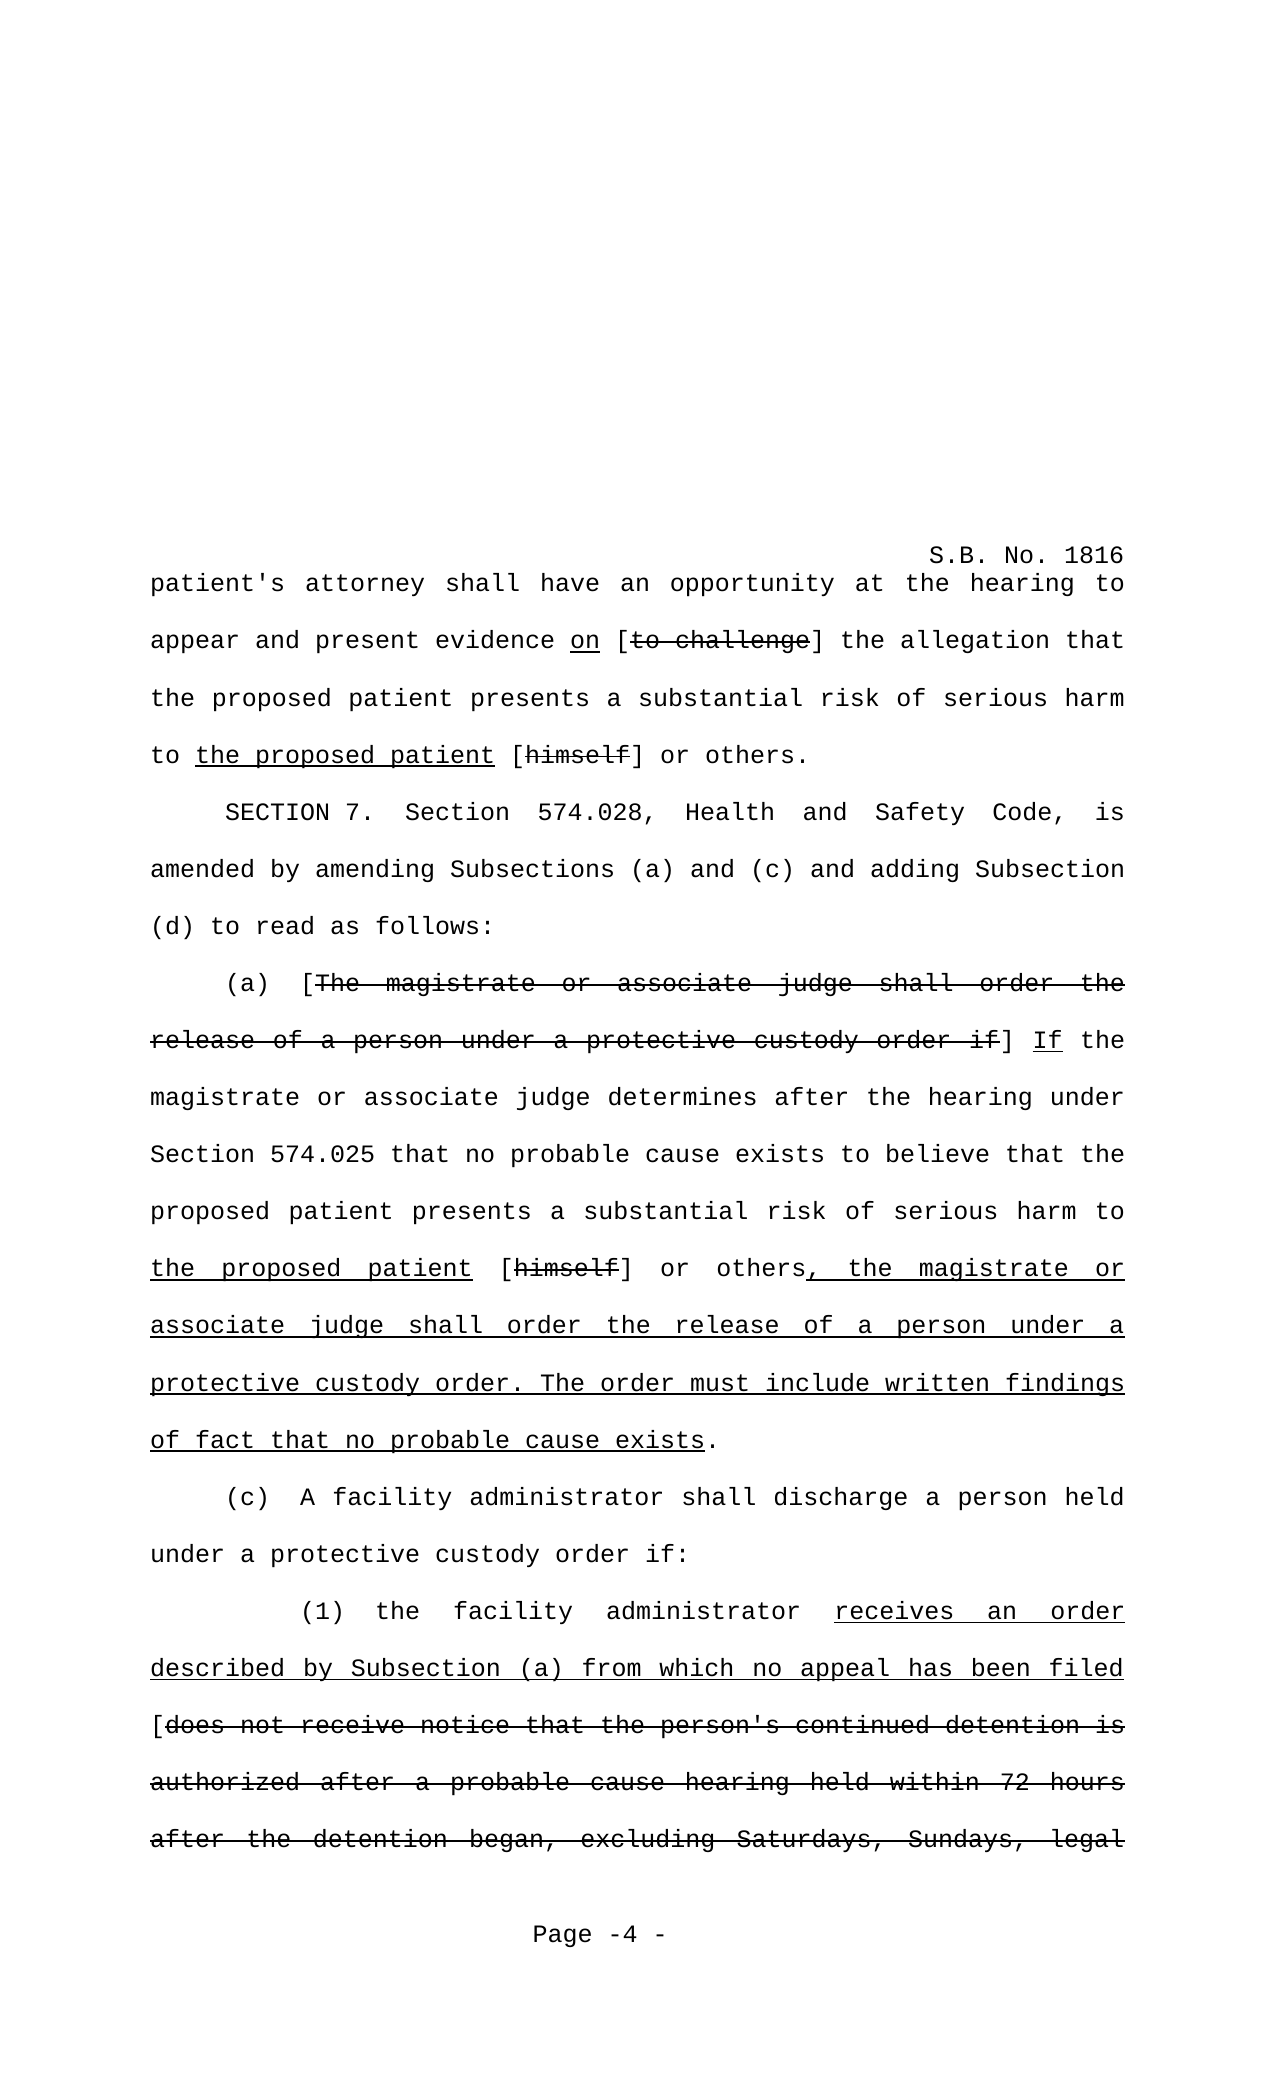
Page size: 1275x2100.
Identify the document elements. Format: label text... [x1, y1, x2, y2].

text (a) [The magistrate or associate judge shall order the release of a person under a protective custody order if] If the magistrate or associate judge determines after the hearing under Section 574.025 that no probable cause exists to believe that the proposed patient presents a substantial risk of serious harm to the proposed patient [himself] or others, the magistrate or associate judge shall order the release of a person under a protective custody order. The order must include written findings of fact that no probable cause exists. [150, 970, 1125, 1336]
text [150, 1842, 1125, 1855]
text (a) [The magistrate or associate judge shall order the release of a person under a protective custody order if] If the magistrate or associate judge determines after the hearing under Section 574.025 that no probable cause exists to believe that the proposed patient presents a substantial risk of serious harm to the proposed patient [himself] or others, the magistrate or associate judge shall order the release of a person under a protective custody order. The order must include written findings of fact that no probable cause exists. [150, 1395, 1125, 1456]
text SECTION 7. Section 574.028, Health and Safety Code, is amended by amending Subsections (a) and (c) and adding Subsection (d) to read as follows: [150, 799, 1125, 942]
text (a) [The magistrate or associate judge shall order the release of a person under a protective custody order if] If the magistrate or associate judge determines after the hearing under Section 574.025 that no probable cause exists to believe that the proposed patient presents a substantial risk of serious harm to the proposed patient [himself] or others, the magistrate or associate judge shall order the release of a person under a protective custody order. The order must include written findings of fact that no probable cause exists. [150, 1338, 1125, 1393]
text (c) A facility administrator shall discharge a person held under a protective custody order if: [150, 1484, 1125, 1570]
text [150, 571, 1125, 771]
